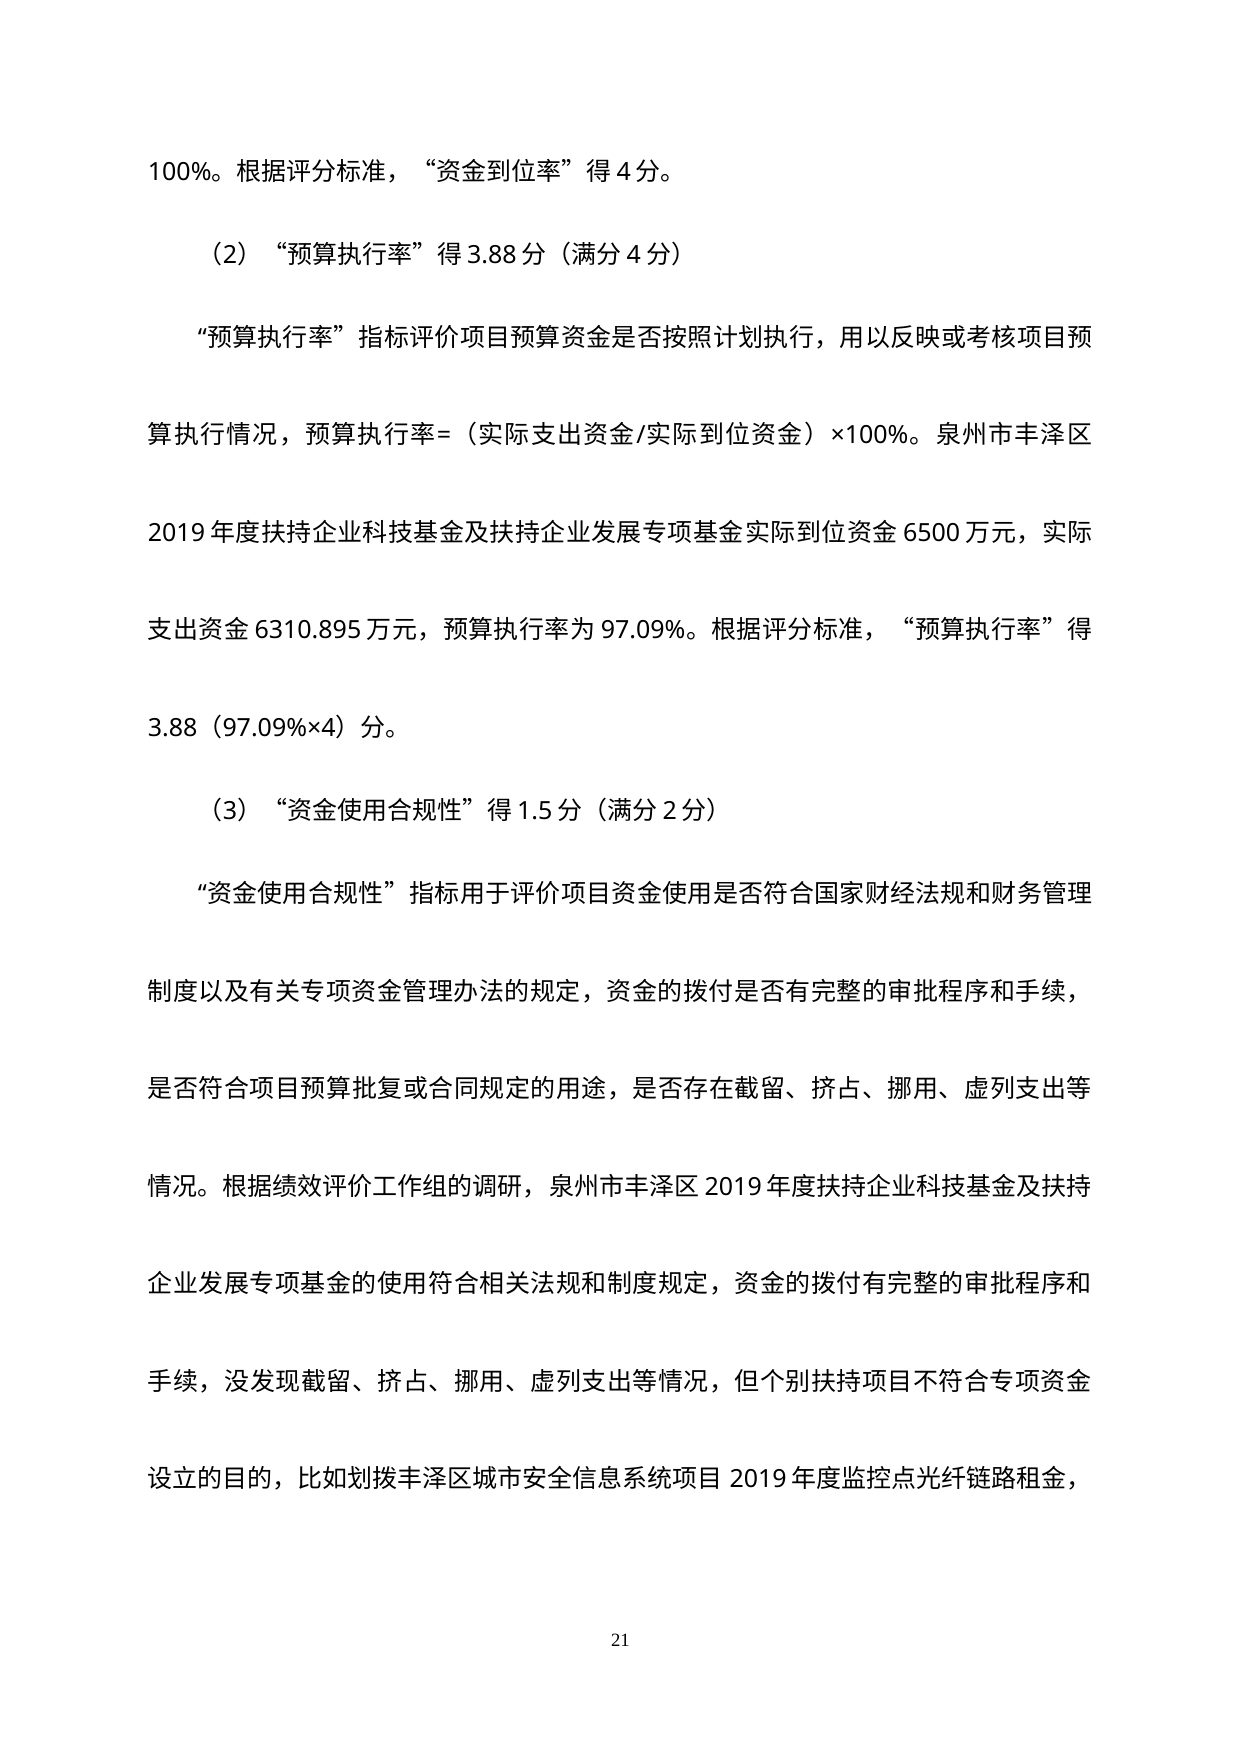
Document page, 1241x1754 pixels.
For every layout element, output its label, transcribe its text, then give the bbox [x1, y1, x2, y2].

text （3）“资金使用合规性”得1.5分（满分2分） [148, 776, 1092, 841]
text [148, 137, 1092, 202]
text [148, 859, 1092, 1509]
text （2）“预算执行率”得3.88分（满分4分） [148, 220, 1092, 285]
text “预算执行率”指标评价项目预算资金是否按照计划执行，用以反映或考核项目预算执行情况，预算执行率=（实际支出资金/实际到位资金）×100%。泉州市丰泽区2019年度扶持企业科技基金及扶持企业发展专项基金实际到位资金6500万元，实际支出资金6310.895万元，预算执行率为97.09%。根据评分标准，“预算执行率”得3.88（97.09%×4）分。 [148, 303, 1092, 758]
